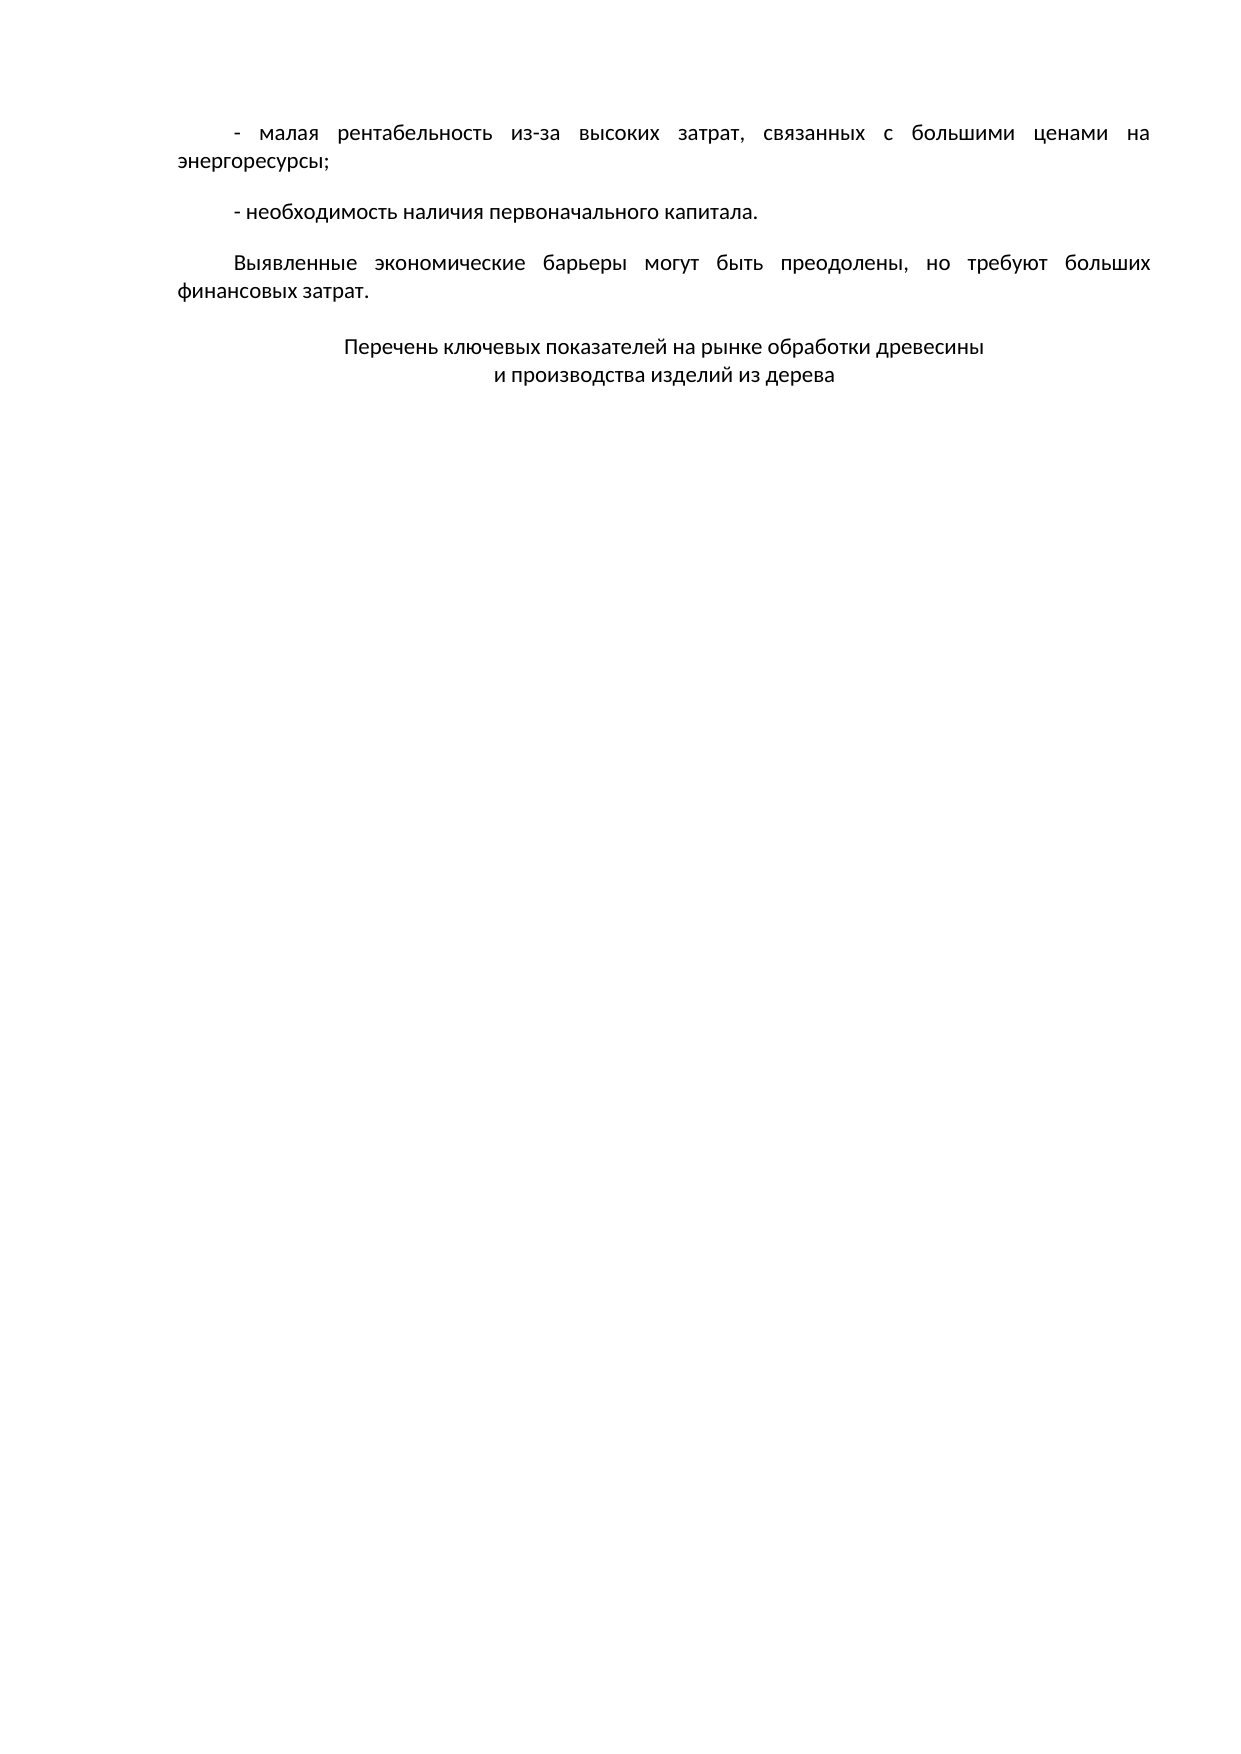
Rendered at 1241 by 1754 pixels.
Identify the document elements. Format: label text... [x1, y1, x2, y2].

text Перечень ключевых показателей на рынке обработки древесины [177, 332, 1152, 360]
text - необходимость наличия первоначального капитала. [177, 197, 1152, 225]
text Выявленные экономические барьеры могут быть преодолены, но требуют больших финансовых затрат. [177, 248, 1152, 304]
text и производства изделий из дерева [177, 360, 1152, 388]
text - малая рентабельность из-за высоких затрат, связанных с большими ценами на энергоресурсы; [177, 118, 1152, 174]
